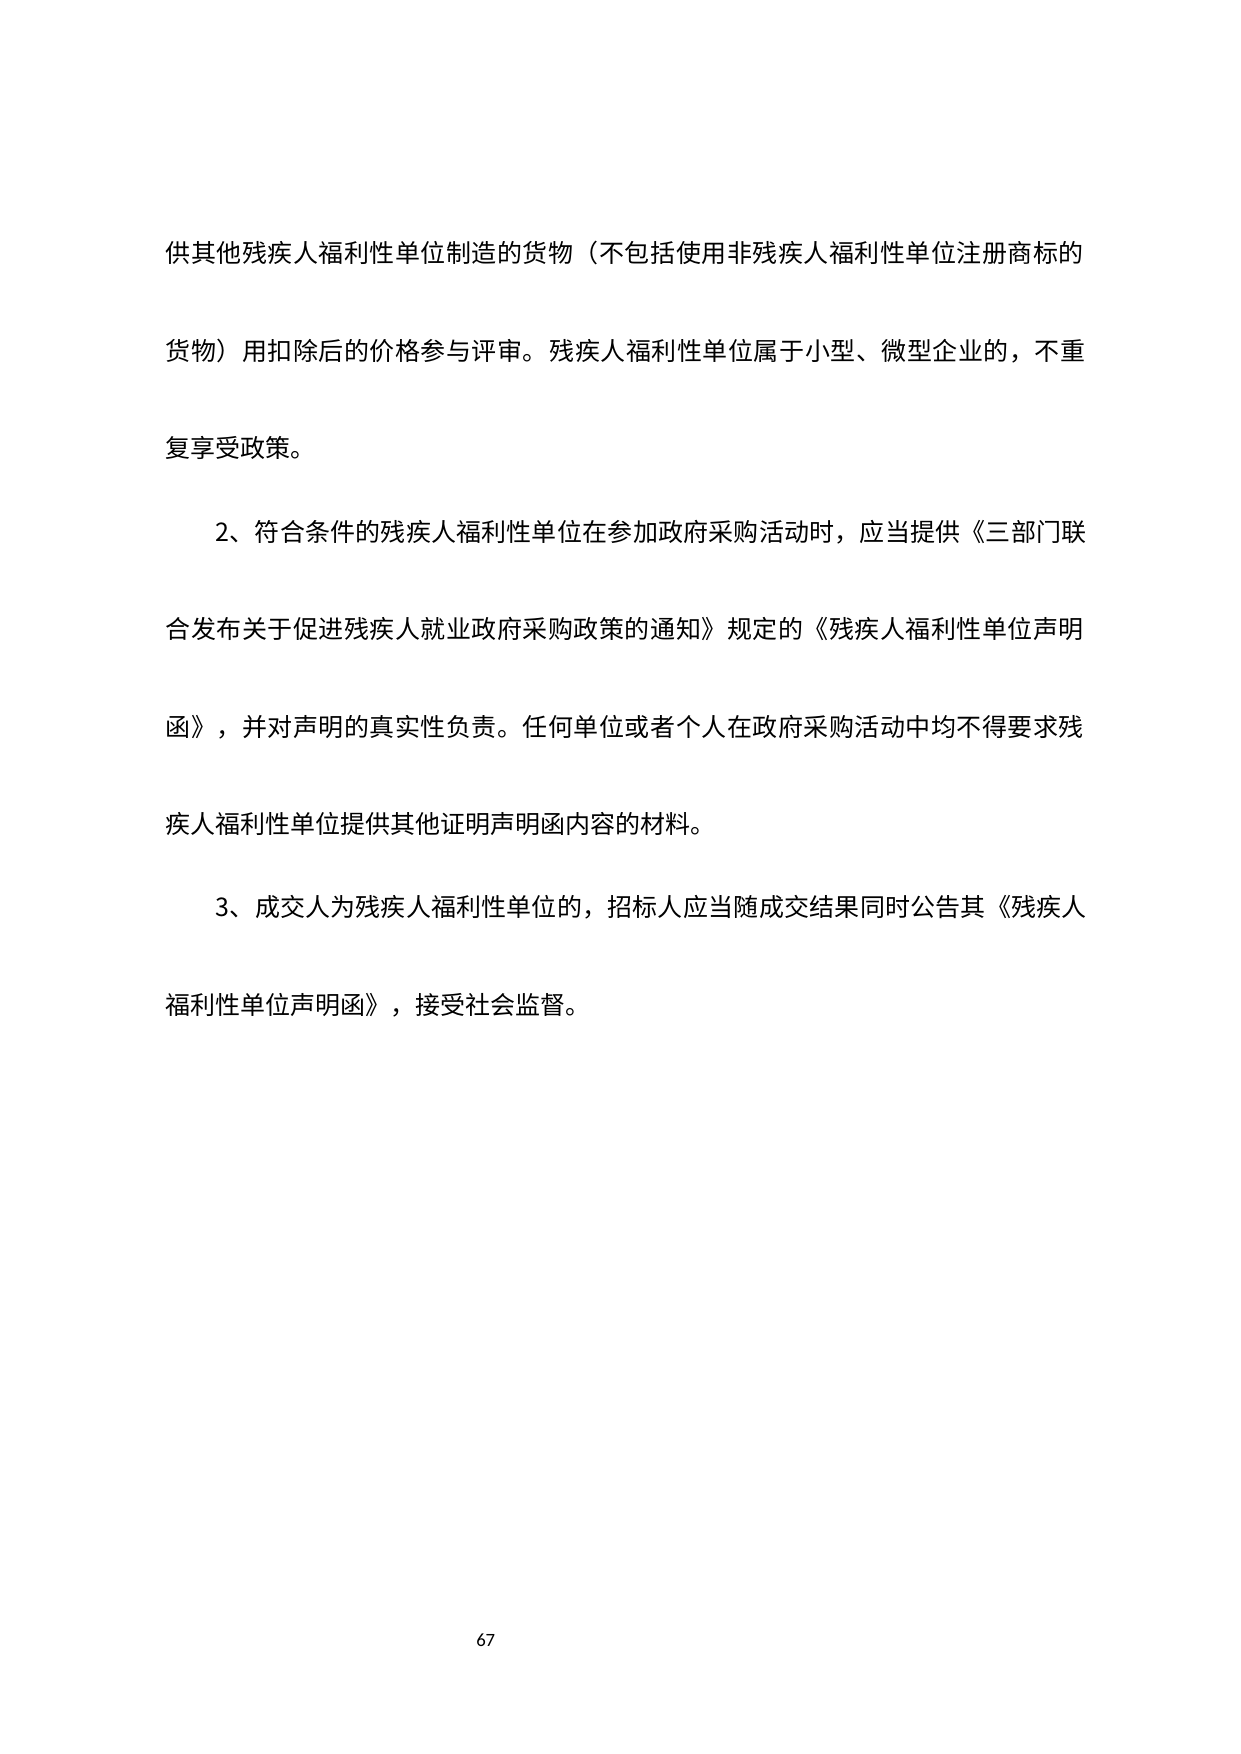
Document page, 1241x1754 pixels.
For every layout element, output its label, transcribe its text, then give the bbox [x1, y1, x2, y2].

text 3、成交人为残疾人福利性单位的，招标人应当随成交结果同时公告其《残疾人福利性单位声明函》，接受社会监督。 [165, 873, 1087, 1036]
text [165, 219, 1087, 479]
text 2、符合条件的残疾人福利性单位在参加政府采购活动时，应当提供《三部门联合发布关于促进残疾人就业政府采购政策的通知》规定的《残疾人福利性单位声明函》，并对声明的真实性负责。任何单位或者个人在政府采购活动中均不得要求残疾人福利性单位提供其他证明声明函内容的材料。 [165, 498, 1087, 855]
